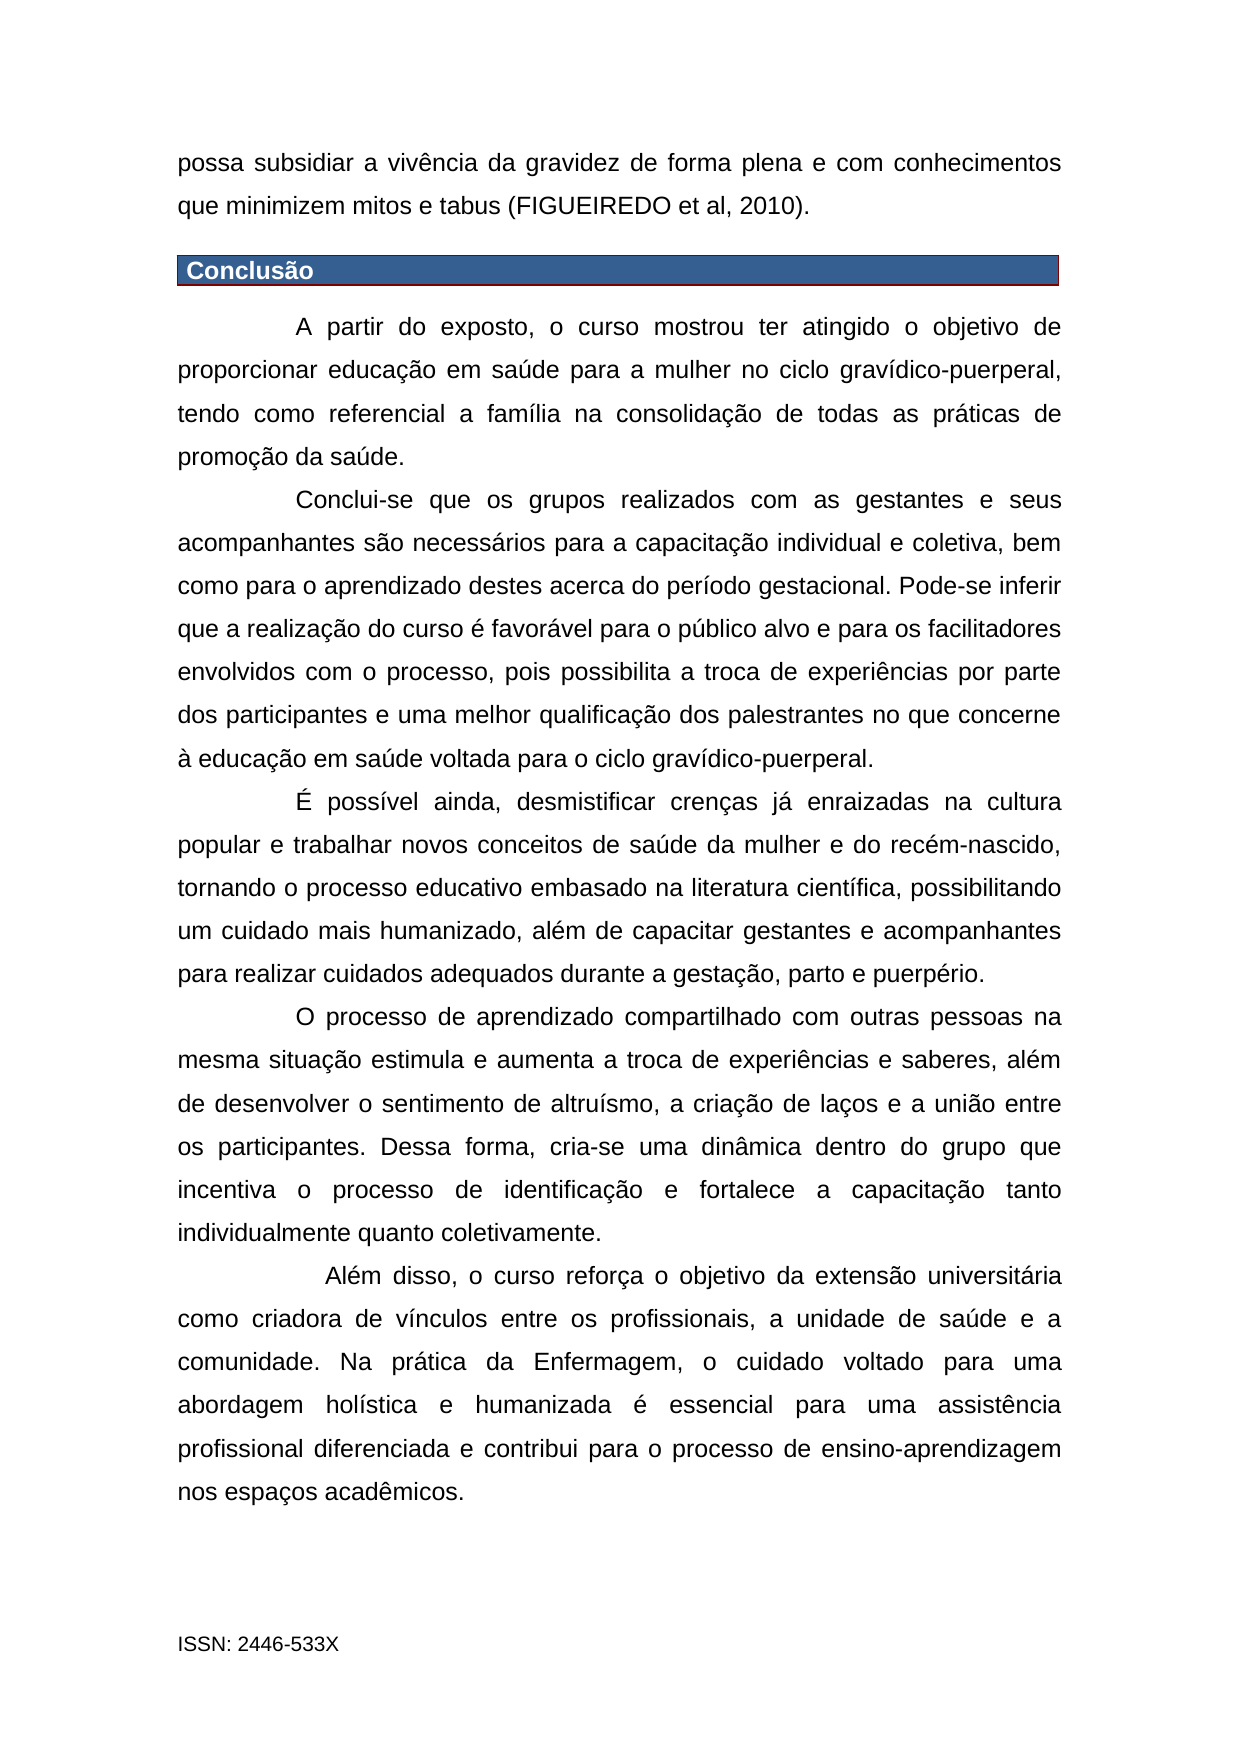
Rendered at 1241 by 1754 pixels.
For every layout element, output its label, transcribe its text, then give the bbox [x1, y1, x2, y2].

text Conclui-se que os grupos realizados com as gestantes e seus acompanhantes são necessários para a capacitação individual e coletiva, bem como para o aprendizado destes acerca do período gestacional. Pode-se inferir que a realização do curso é favorável para o público alvo e para os facilitadores envolvidos com o processo, pois possibilita a troca de experiências por parte dos participantes e uma melhor qualificação dos palestrantes no que concerne à educação em saúde voltada para o ciclo gravídico-puerperal. [177, 485, 1063, 772]
text Além disso, o curso reforça o objetivo da extensão universitária como criadora de vínculos entre os profissionais, a unidade de saúde e a comunidade. Na prática da Enfermagem, o cuidado voltado para uma abordagem holística e humanizada é essencial para uma assistência profissional diferenciada e contribui para o processo de ensino-aprendizagem nos espaços acadêmicos. [177, 1261, 1063, 1506]
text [177, 148, 1063, 219]
text A partir do exposto, o curso mostrou ter atingido o objetivo de proporcionar educação em saúde para a mulher no ciclo gravídico-puerperal, tendo como referencial a família na consolidação de todas as práticas de promoção da saúde. [177, 312, 1063, 471]
text Conclusão [178, 256, 1058, 284]
text É possível ainda, desmistificar crenças já enraizadas na cultura popular e trabalhar novos conceitos de saúde da mulher e do recém-nascido, tornando o processo educativo embasado na literatura científica, possibilitando um cuidado mais humanizado, além de capacitar gestantes e acompanhantes para realizar cuidados adequados durante a gestação, parto e puerpério. [177, 787, 1063, 988]
text O processo de aprendizado compartilhado com outras pessoas na mesma situação estimula e aumenta a troca de experiências e saberes, além de desenvolver o sentimento de altruísmo, a criação de laços e a união entre os participantes. Dessa forma, cria-se uma dinâmica dentro do grupo que incentiva o processo de identificação e fortalece a capacitação tanto individualmente quanto coletivamente. [177, 1002, 1063, 1247]
